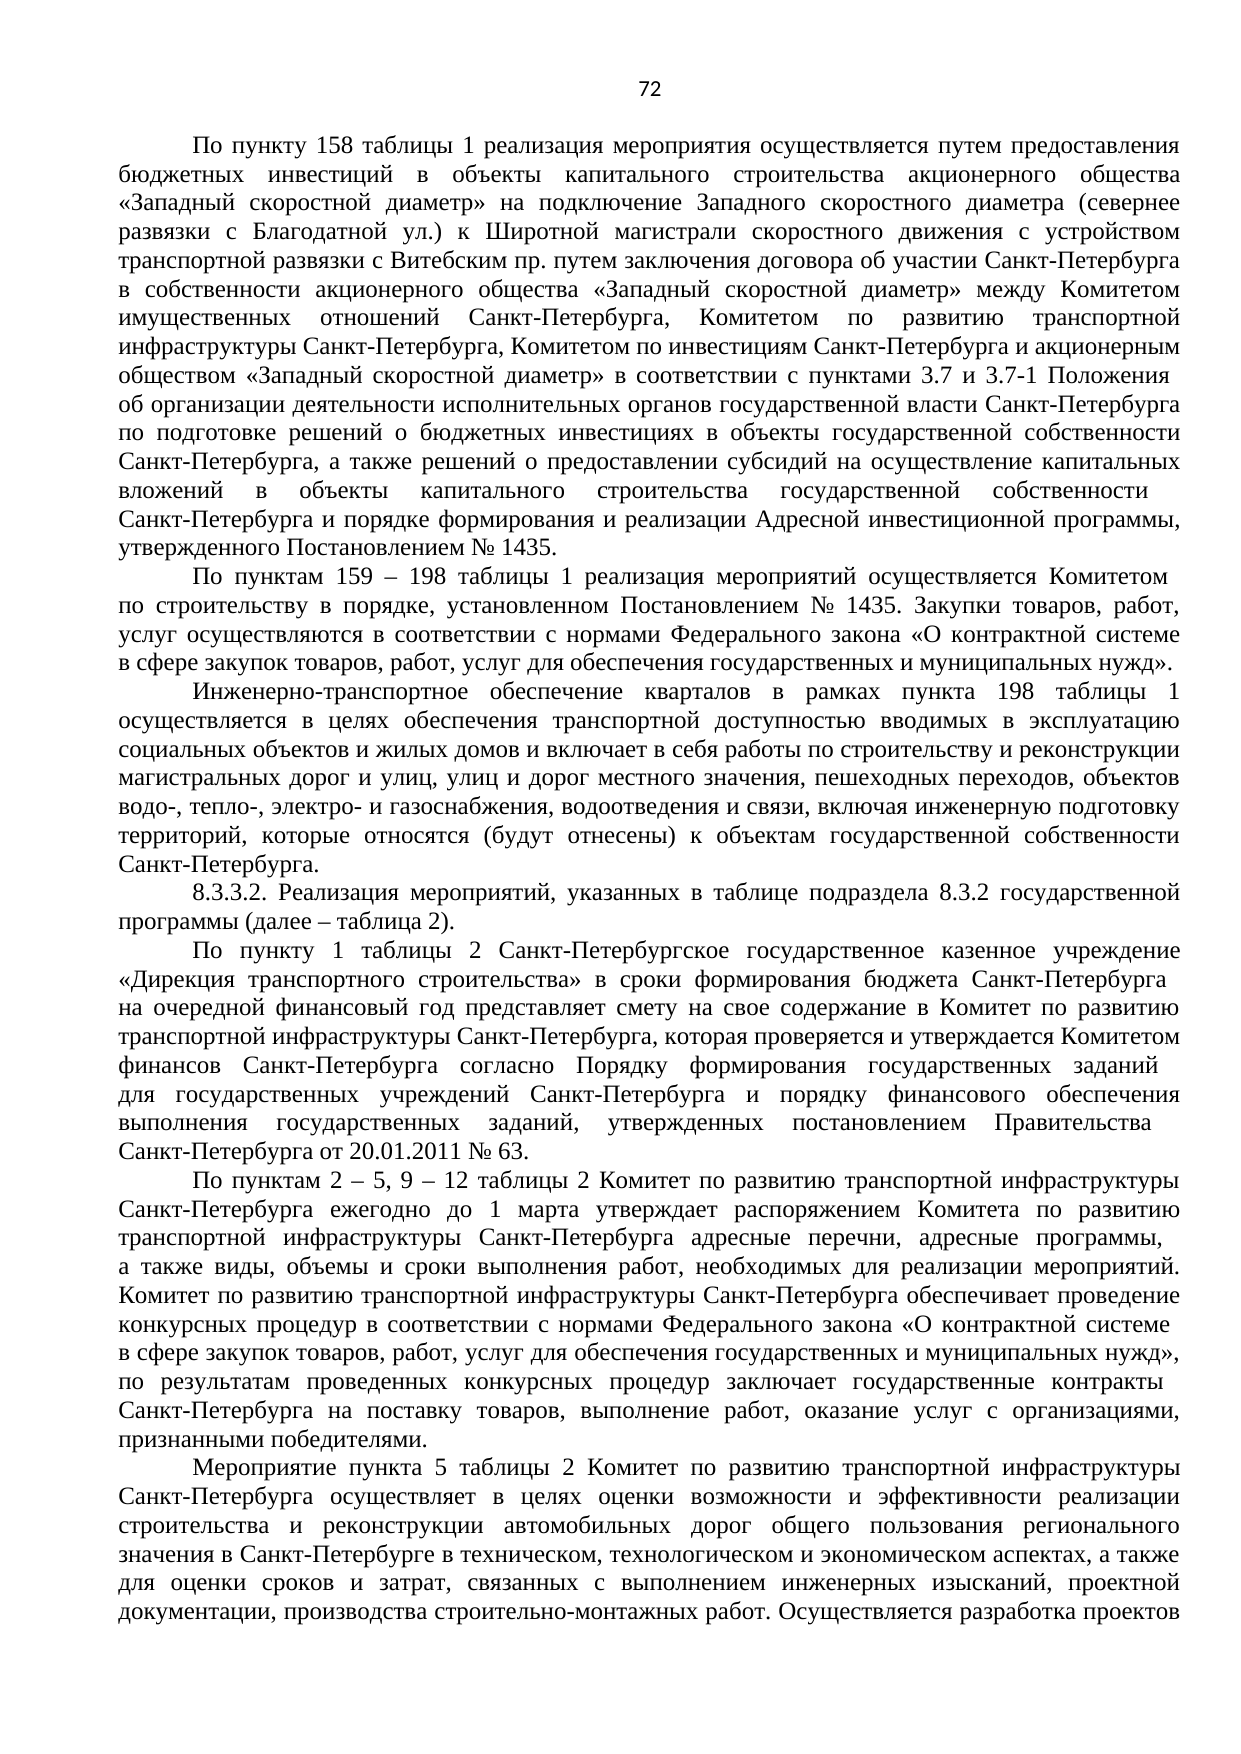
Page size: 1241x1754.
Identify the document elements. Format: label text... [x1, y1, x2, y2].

text По пунктам 159 – 198 таблицы 1 реализация мероприятий осуществляется Комитетом по строительству в порядке, установленном Постановлением № 1435. Закупки товаров, работ, услуг осуществляются в соответствии с нормами Федерального закона «О контрактной системе в сфере закупок товаров, работ, услуг для обеспечения государственных и муниципальных нужд». [118, 561, 1181, 676]
text 8.3.3.2. Реализация мероприятий, указанных в таблице подраздела 8.3.2 государственной программы (далее – таблица 2). [118, 877, 1181, 935]
text Инженерно-транспортное обеспечение кварталов в рамках пункта 198 таблицы 1 осуществляется в целях обеспечения транспортной доступностью вводимых в эксплуатацию социальных объектов и жилых домов и включает в себя работы по строительству и реконструкции магистральных дорог и улиц, улиц и дорог местного значения, пешеходных переходов, объектов водо-, тепло-, электро- и газоснабжения, водоотведения и связи, включая инженерную подготовку территорий, которые относятся (будут отнесены) к объектам государственной собственности Санкт-Петербурга. [118, 676, 1181, 877]
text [118, 1452, 1181, 1625]
text По пункту 1 таблицы 2 Санкт-Петербургское государственное казенное учреждение «Дирекция транспортного строительства» в сроки формирования бюджета Санкт-Петербурга на очередной финансовый год представляет смету на свое содержание в Комитет по развитию транспортной инфраструктуры Санкт-Петербурга, которая проверяется и утверждается Комитетом финансов Санкт-Петербурга согласно Порядку формирования государственных заданий для государственных учреждений Санкт-Петербурга и порядку финансового обеспечения выполнения государственных заданий, утвержденных постановлением Правительства Санкт-Петербурга от 20.01.2011 № 63. [118, 935, 1181, 1165]
text По пунктам 2 – 5, 9 – 12 таблицы 2 Комитет по развитию транспортной инфраструктуры Санкт-Петербурга ежегодно до 1 марта утверждает распоряжением Комитета по развитию транспортной инфраструктуры Санкт-Петербурга адресные перечни, адресные программы, а также виды, объемы и сроки выполнения работ, необходимых для реализации мероприятий. Комитет по развитию транспортной инфраструктуры Санкт-Петербурга обеспечивает проведение конкурсных процедур в соответствии с нормами Федерального закона «О контрактной системе в сфере закупок товаров, работ, услуг для обеспечения государственных и муниципальных нужд», по результатам проведенных конкурсных процедур заключает государственные контракты Санкт-Петербурга на поставку товаров, выполнение работ, оказание услуг с организациями, признанными победителями. [118, 1165, 1181, 1452]
text По пункту 158 таблицы 1 реализация мероприятия осуществляется путем предоставления бюджетных инвестиций в объекты капитального строительства акционерного общества «Западный скоростной диаметр» на подключение Западного скоростного диаметра (севернее развязки с Благодатной ул.) к Широтной магистрали скоростного движения с устройством транспортной развязки с Витебским пр. путем заключения договора об участии Санкт-Петербурга в собственности акционерного общества «Западный скоростной диаметр» между Комитетом имущественных отношений Санкт-Петербурга, Комитетом по развитию транспортной инфраструктуры Санкт-Петербурга, Комитетом по инвестициям Санкт-Петербурга и акционерным обществом «Западный скоростной диаметр» в соответствии с пунктами 3.7 и 3.7-1 Положения об организации деятельности исполнительных органов государственной власти Санкт-Петербурга по подготовке решений о бюджетных инвестициях в объекты государственной собственности Санкт-Петербурга, а также решений о предоставлении субсидий на осуществление капитальных вложений в объекты капитального строительства государственной собственности Санкт-Петербурга и порядке формирования и реализации Адресной инвестиционной программы, утвержденного Постановлением № 1435. [118, 130, 1181, 561]
